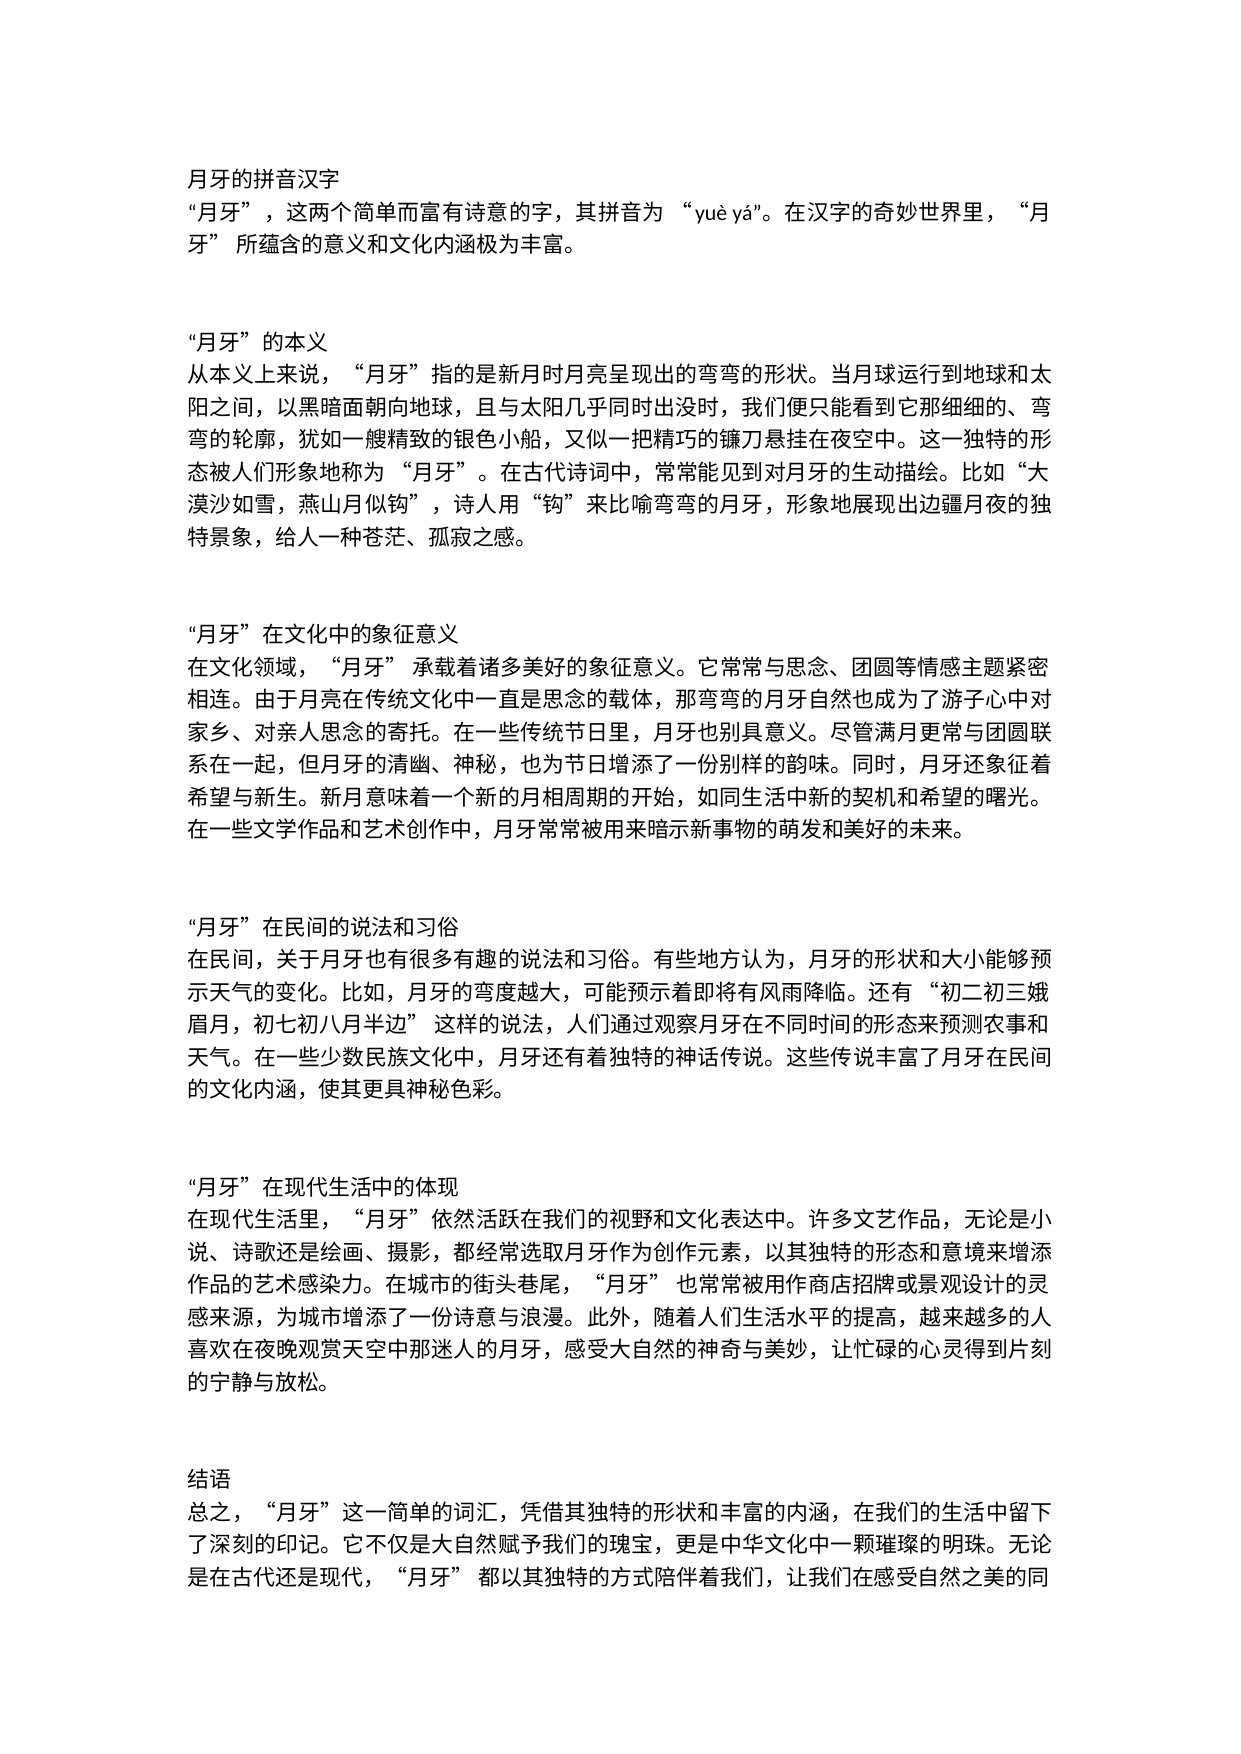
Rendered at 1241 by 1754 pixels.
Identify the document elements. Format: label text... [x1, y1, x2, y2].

text “月牙”的本义 [187, 324, 1053, 357]
text “月牙”，这两个简单而富有诗意的字，其拼音为 “yuè yá”。在汉字的奇妙世界里，“月牙” 所蕴含的意义和文化内涵极为丰富。 [187, 194, 1053, 259]
text “月牙”在民间的说法和习俗 [187, 909, 1053, 942]
text 在现代生活里，“月牙”依然活跃在我们的视野和文化表达中。许多文艺作品，无论是小说、诗歌还是绘画、摄影，都经常选取月牙作为创作元素，以其独特的形态和意境来增添作品的艺术感染力。在城市的街头巷尾，“月牙” 也常常被用作商店招牌或景观设计的灵感来源，为城市增添了一份诗意与浪漫。此外，随着人们生活水平的提高，越来越多的人喜欢在夜晚观赏天空中那迷人的月牙，感受大自然的神奇与美妙，让忙碌的心灵得到片刻的宁静与放松。 [187, 1202, 1053, 1397]
text 在民间，关于月牙也有很多有趣的说法和习俗。有些地方认为，月牙的形状和大小能够预示天气的变化。比如，月牙的弯度越大，可能预示着即将有风雨降临。还有 “初二初三娥眉月，初七初八月半边” 这样的说法，人们通过观察月牙在不同时间的形态来预测农事和天气。在一些少数民族文化中，月牙还有着独特的神话传说。这些传说丰富了月牙在民间的文化内涵，使其更具神秘色彩。 [187, 942, 1053, 1104]
text “月牙”在现代生活中的体现 [187, 1169, 1053, 1202]
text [187, 1494, 1053, 1592]
text 结语 [187, 1462, 1053, 1494]
text 从本义上来说，“月牙”指的是新月时月亮呈现出的弯弯的形状。当月球运行到地球和太阳之间，以黑暗面朝向地球，且与太阳几乎同时出没时，我们便只能看到它那细细的、弯弯的轮廓，犹如一艘精致的银色小船，又似一把精巧的镰刀悬挂在夜空中。这一独特的形态被人们形象地称为 “月牙”。在古代诗词中，常常能见到对月牙的生动描绘。比如“大漠沙如雪，燕山月似钩”，诗人用“钩”来比喻弯弯的月牙，形象地展现出边疆月夜的独特景象，给人一种苍茫、孤寂之感。 [187, 357, 1053, 552]
text 在文化领域，“月牙” 承载着诸多美好的象征意义。它常常与思念、团圆等情感主题紧密相连。由于月亮在传统文化中一直是思念的载体，那弯弯的月牙自然也成为了游子心中对家乡、对亲人思念的寄托。在一些传统节日里，月牙也别具意义。尽管满月更常与团圆联系在一起，但月牙的清幽、神秘，也为节日增添了一份别样的韵味。同时，月牙还象征着希望与新生。新月意味着一个新的月相周期的开始，如同生活中新的契机和希望的曙光。在一些文学作品和艺术创作中，月牙常常被用来暗示新事物的萌发和美好的未来。 [187, 649, 1053, 844]
text “月牙”在文化中的象征意义 [187, 617, 1053, 649]
text 月牙的拼音汉字 [187, 162, 1053, 194]
